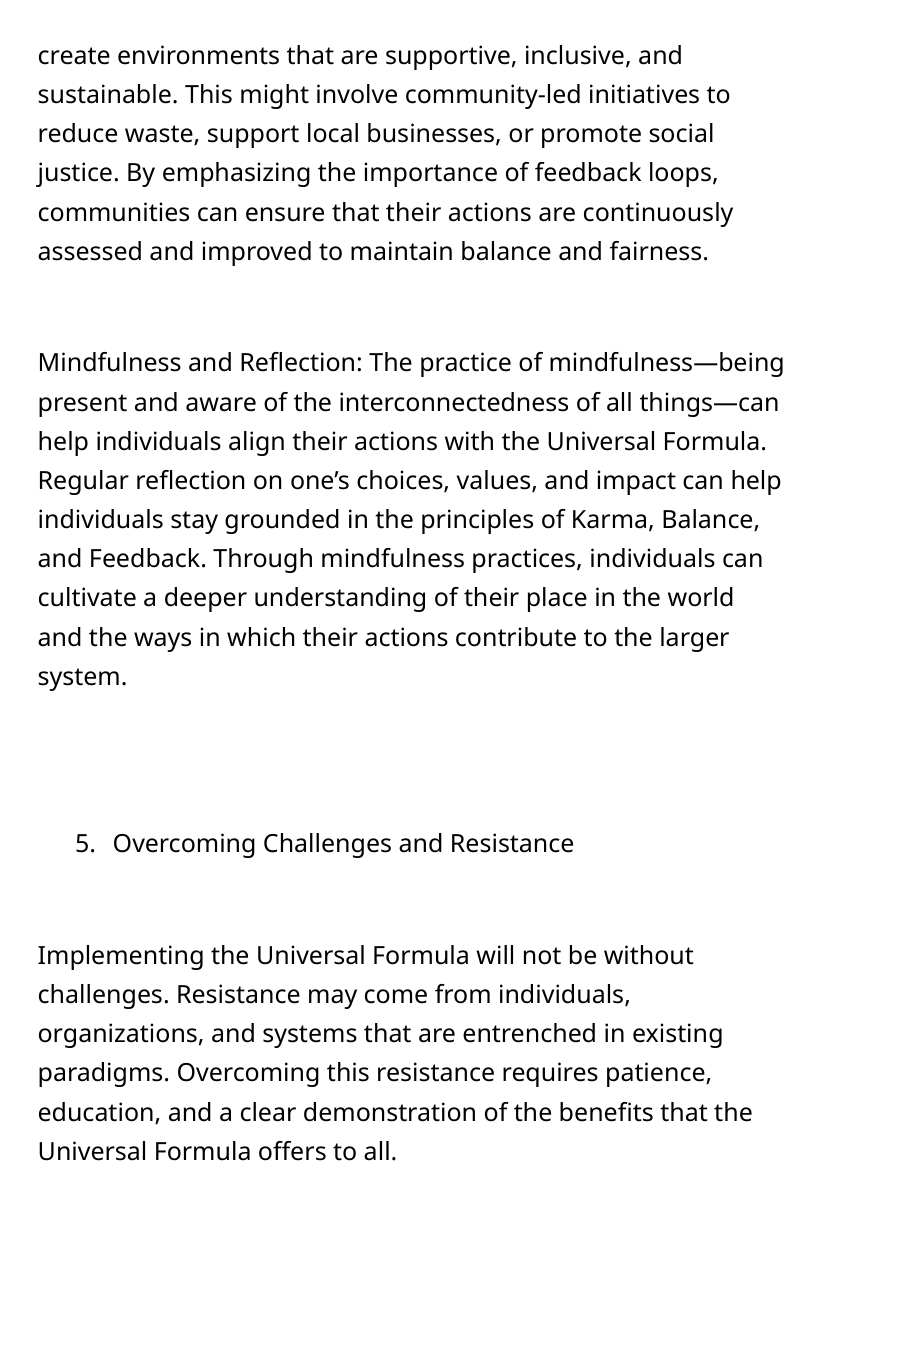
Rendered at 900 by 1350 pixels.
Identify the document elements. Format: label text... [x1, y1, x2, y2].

list Overcoming Challenges and Resistance [75, 826, 786, 860]
text Implementing the Universal Formula will not be without challenges. Resistance may come from individuals, organizations, and systems that are entrenched in existing paradigms. Overcoming this resistance requires patience, education, and a clear demonstration of the benefits that the Universal Formula offers to all. [37, 937, 786, 1167]
text Mindfulness and Reflection: The practice of mindfulness—being present and aware of the interconnectedness of all things—can help individuals align their actions with the Universal Formula. Regular reflection on one’s choices, values, and impact can help individuals stay grounded in the principles of Karma, Balance, and Feedback. Through mindfulness practices, individuals can cultivate a deeper understanding of their place in the world and the ways in which their actions contribute to the larger system. [37, 345, 786, 692]
